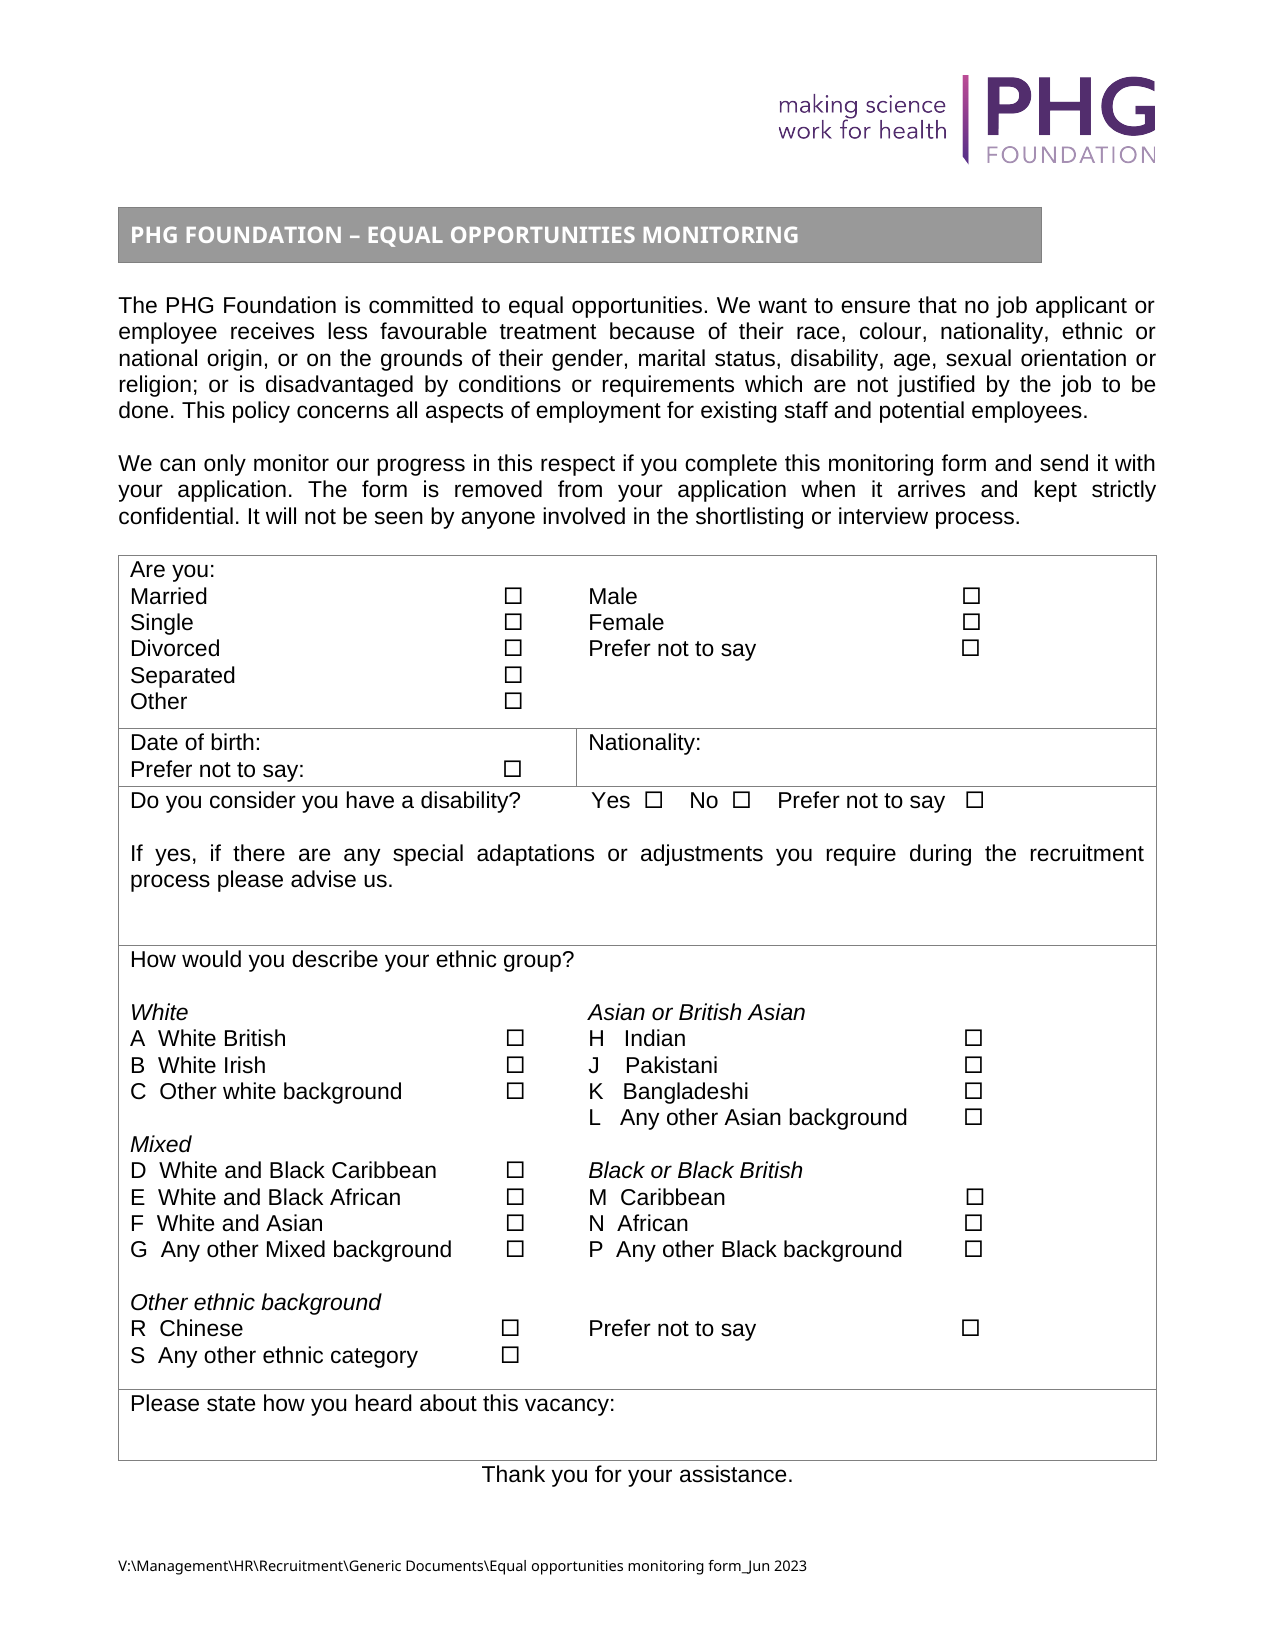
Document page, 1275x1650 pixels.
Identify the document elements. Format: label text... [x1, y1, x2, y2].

table_header Male Female Prefer not to say [577, 556, 1156, 728]
text Thank you for your assistance. [118, 1461, 1157, 1487]
picture [778, 75, 1155, 165]
table_cell How would you describe your ethnic group? [119, 946, 1156, 999]
table_header Are you: Married Single Divorced Separated Other [119, 556, 577, 728]
table_cell Please state how you heard about this vacancy: [119, 1390, 1156, 1460]
table_cell Date of birth: Prefer not to say: [119, 729, 576, 786]
table_cell Asian or British Asian H Indian J Pakistani K Bangladeshi L Any other Asian background Black or Black British M Caribbean N African P Any other Black background Prefer not to say [577, 999, 1156, 1389]
table_cell Nationality: [577, 729, 1156, 786]
text We can only monitor our progress in this respect if you complete this monitoring form and send it with your application. The form is removed from your application when it arrives and kept strictly confidential. It will not be seen by anyone involved in the shortlisting or interview process. [118, 450, 1157, 529]
text The PHG Foundation is committed to equal opportunities. We want to ensure that no job applicant or employee receives less favourable treatment because of their race, colour, nationality, ethnic or national origin, or on the grounds of their gender, marital status, disability, age, sexual orientation or religion; or is disadvantaged by conditions or requirements which are not justified by the job to be done. This policy concerns all aspects of employment for existing staff and potential employees. [118, 292, 1157, 423]
table_cell Do you consider you have a disability? Yes No Prefer not to say If yes, if there are any special adaptations or adjustments you require during the recruitment process please advise us. [119, 787, 1156, 945]
table_cell White A White British B White Irish C Other white background Mixed D White and Black Caribbean E White and Black African F White and Asian G Any other Mixed background Other ethnic background R Chinese S Any other ethnic category [119, 999, 577, 1389]
table_header PHG FOUNDATION – EQUAL OPPORTUNITIES MONITORING [119, 208, 1041, 262]
